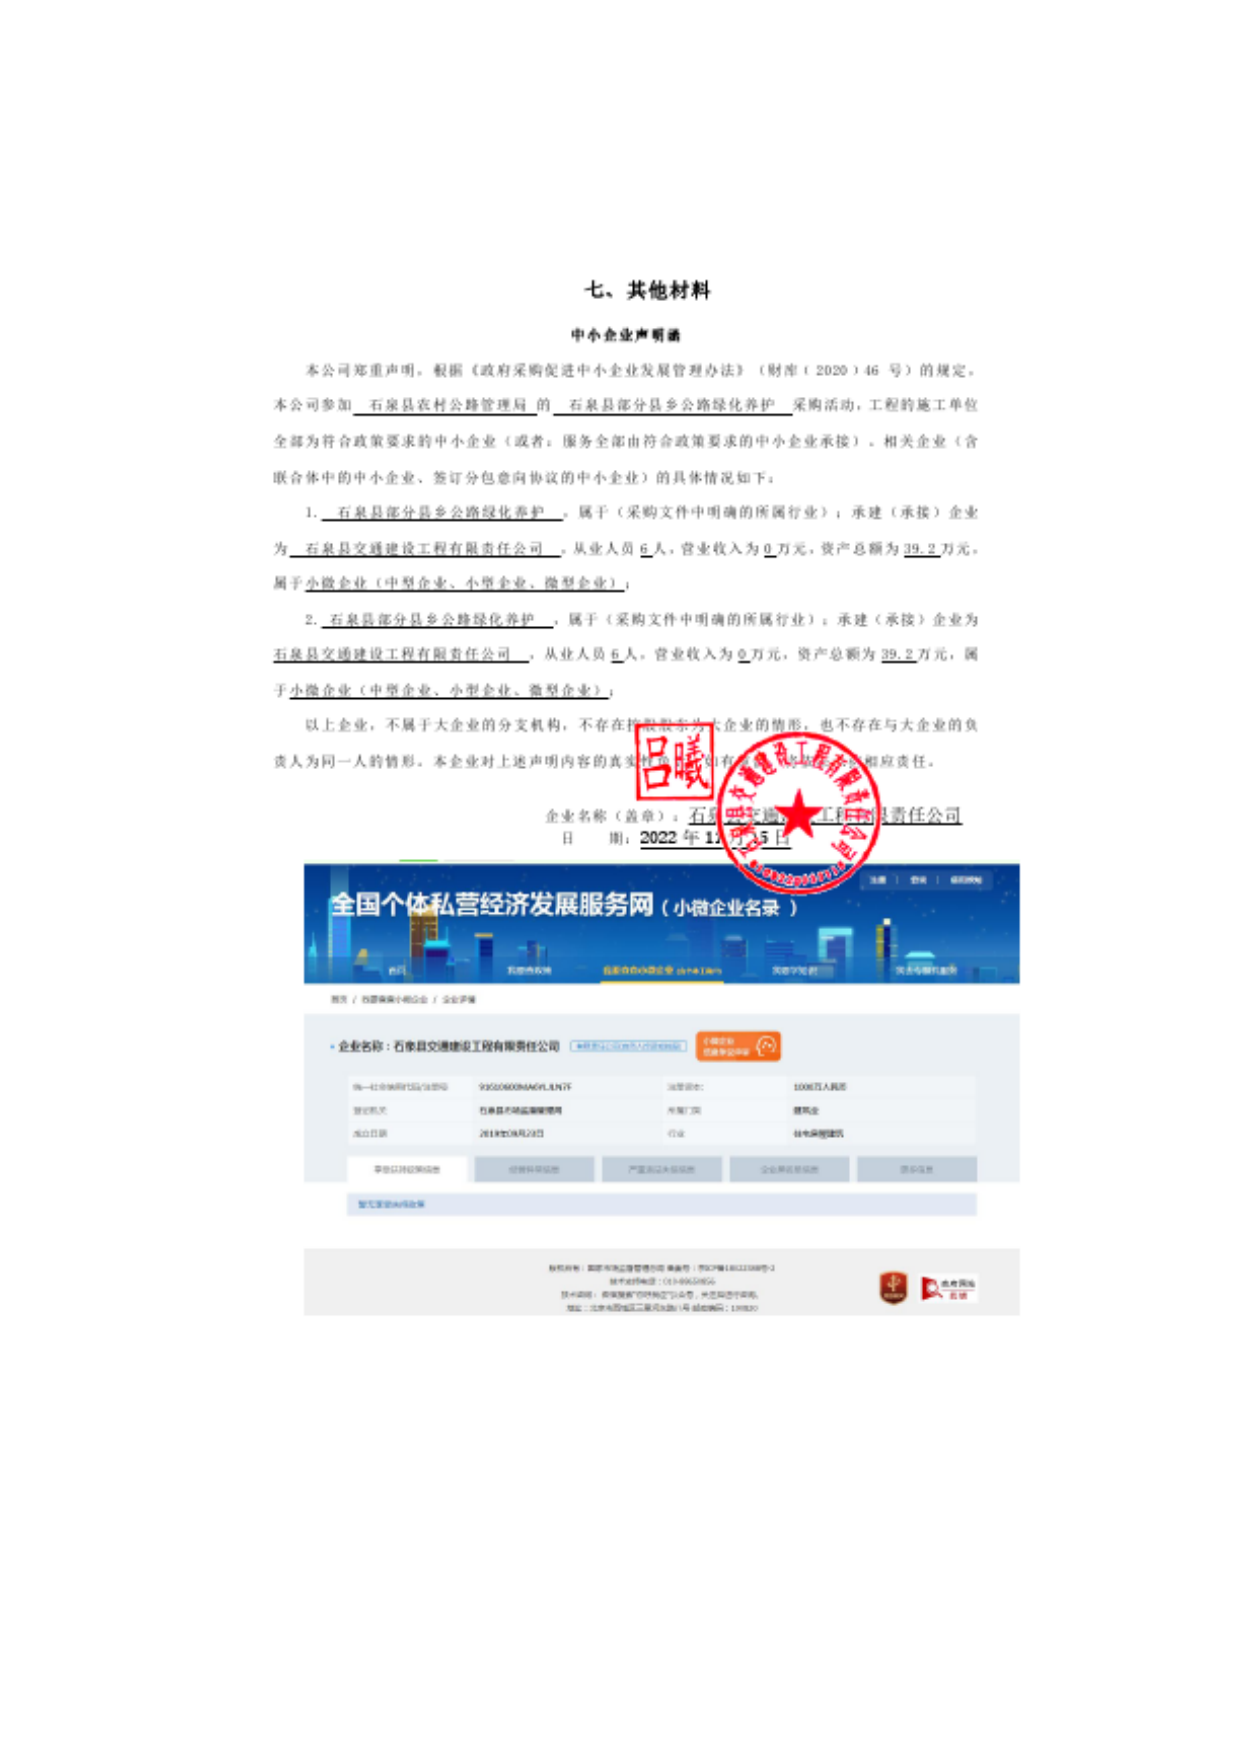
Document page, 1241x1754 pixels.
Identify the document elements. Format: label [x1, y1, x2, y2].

picture [187, 162, 1071, 1387]
